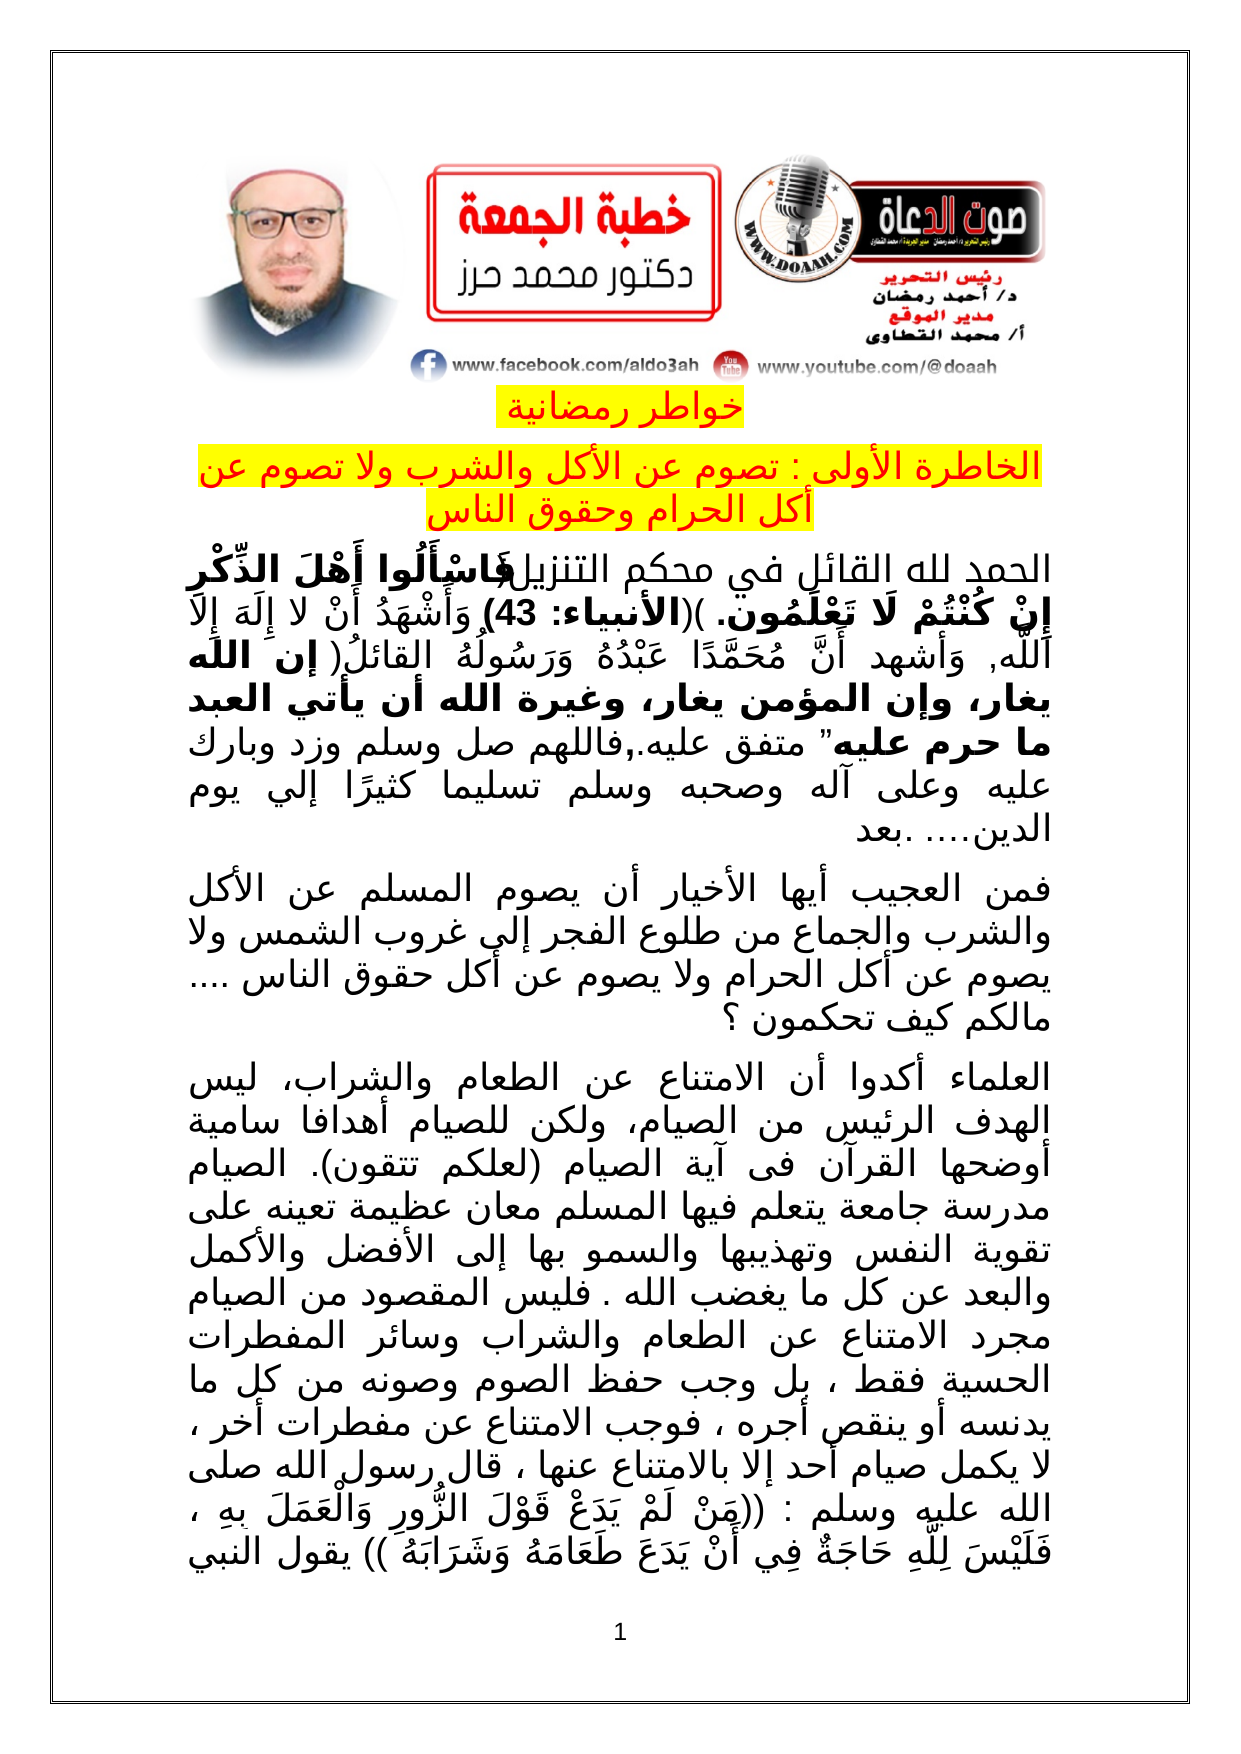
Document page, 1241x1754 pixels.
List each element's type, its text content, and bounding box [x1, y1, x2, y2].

text الخاطرة الأولى : تصوم عن الأكل والشرب ولا تصوم عن أكل الحرام وحقوق الناس [807, 444, 1053, 531]
text الخاطرة الأولى : تصوم عن الأكل والشرب ولا تصوم عن أكل الحرام وحقوق الناس [187, 444, 438, 531]
text الحمد لله القائل في محكم التنزيل﴿ فَاسْأَلُوا أَهْلَ الذِّكْرِ إِنْ كُنْتُمْ لَا تَعْلَمُون. ﴾(الأنبياء: 43) وَأَشْهَدُ أَنْ لا إِلَهَ إِلا اللَّه, وَأشهد أَنَّ مُحَمَّدًا عَبْدُهُ وَرَسُولُهُ القائلُ( إن الله يغار، وإن المؤمن يغار، وغيرة الله أن يأتي العبد ما حرم عليه” متفق عليه.,فاللهم صل وسلم وزد وبارك عليه وعلى آله وصحبه وسلم تسليما كثيرًا إلي يوم الدين…. .بعد [187, 547, 1053, 849]
picture [216, 179, 1023, 357]
text فمن العجيب أيها الأخيار أن يصوم المسلم عن الأكل والشرب والجماع من طلوع الفجر إلى غروب الشمس ولا يصوم عن أكل الحرام ولا يصوم عن أكل حقوق الناس .... مالكم كيف تحكمون ؟ [187, 866, 1053, 1038]
